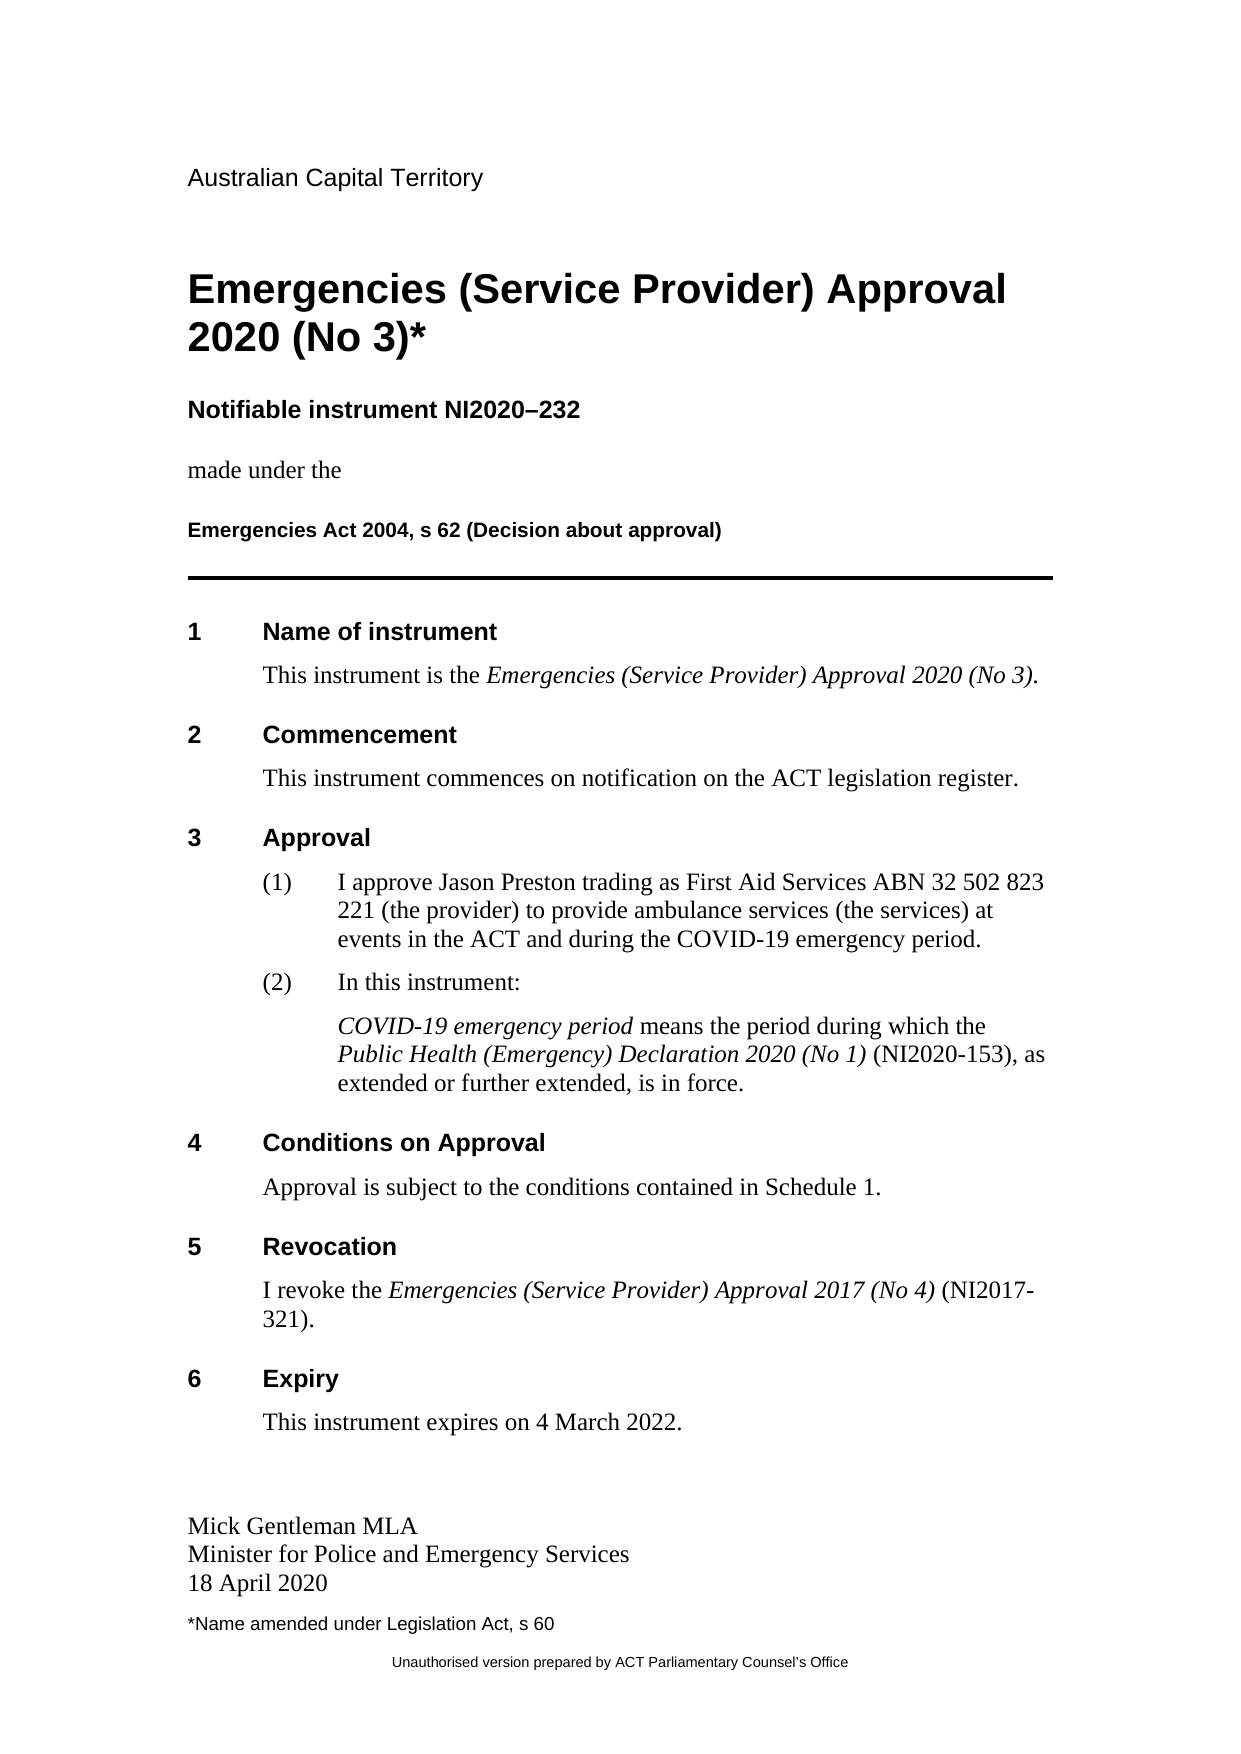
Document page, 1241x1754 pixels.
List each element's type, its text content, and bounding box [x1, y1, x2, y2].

text Australian Capital Territory [187, 162, 1053, 191]
text This instrument expires on 4 March 2022. [262, 1407, 1053, 1436]
text COVID-19 emergency period means the period during which the Public Health (Emergency) Declaration 2020 (No 1) (NI2020-153), as extended or further extended, is in force. [262, 1011, 1053, 1097]
text 1 Name of instrument [187, 617, 1053, 645]
text (2) In this instrument: [262, 967, 1053, 996]
text This instrument is the Emergencies (Service Provider) Approval 2020 (No 3). [262, 660, 1053, 689]
text Mick Gentleman MLA [187, 1511, 1053, 1539]
text Emergencies (Service Provider) Approval 2020 (No 3)* [187, 264, 1053, 360]
text Approval is subject to the conditions contained in Schedule 1. [262, 1172, 1053, 1200]
text 3 Approval [187, 823, 1053, 852]
text 5 Revocation [187, 1232, 1053, 1260]
text This instrument commences on notification on the ACT legislation register. [262, 763, 1053, 792]
text I revoke the Emergencies (Service Provider) Approval 2017 (No 4) (NI2017-321). [262, 1275, 1053, 1332]
text 4 Conditions on Approval [187, 1128, 1053, 1157]
text Minister for Police and Emergency Services [187, 1539, 1053, 1568]
text 18 April 2020 [187, 1568, 1053, 1597]
text made under the [187, 455, 1053, 484]
text 6 Expiry [187, 1364, 1053, 1392]
text 2 Commencement [187, 720, 1053, 749]
text (1) I approve Jason Preston trading as First Aid Services ABN 32 502 823 221 (the provider) to provide ambulance services (the services) at events in the ACT and during the COVID-19 emergency period. [262, 867, 1053, 953]
text Notifiable instrument NI2020–232 [187, 395, 1053, 424]
text Emergencies Act 2004, s 62 (Decision about approval) [187, 517, 1053, 541]
